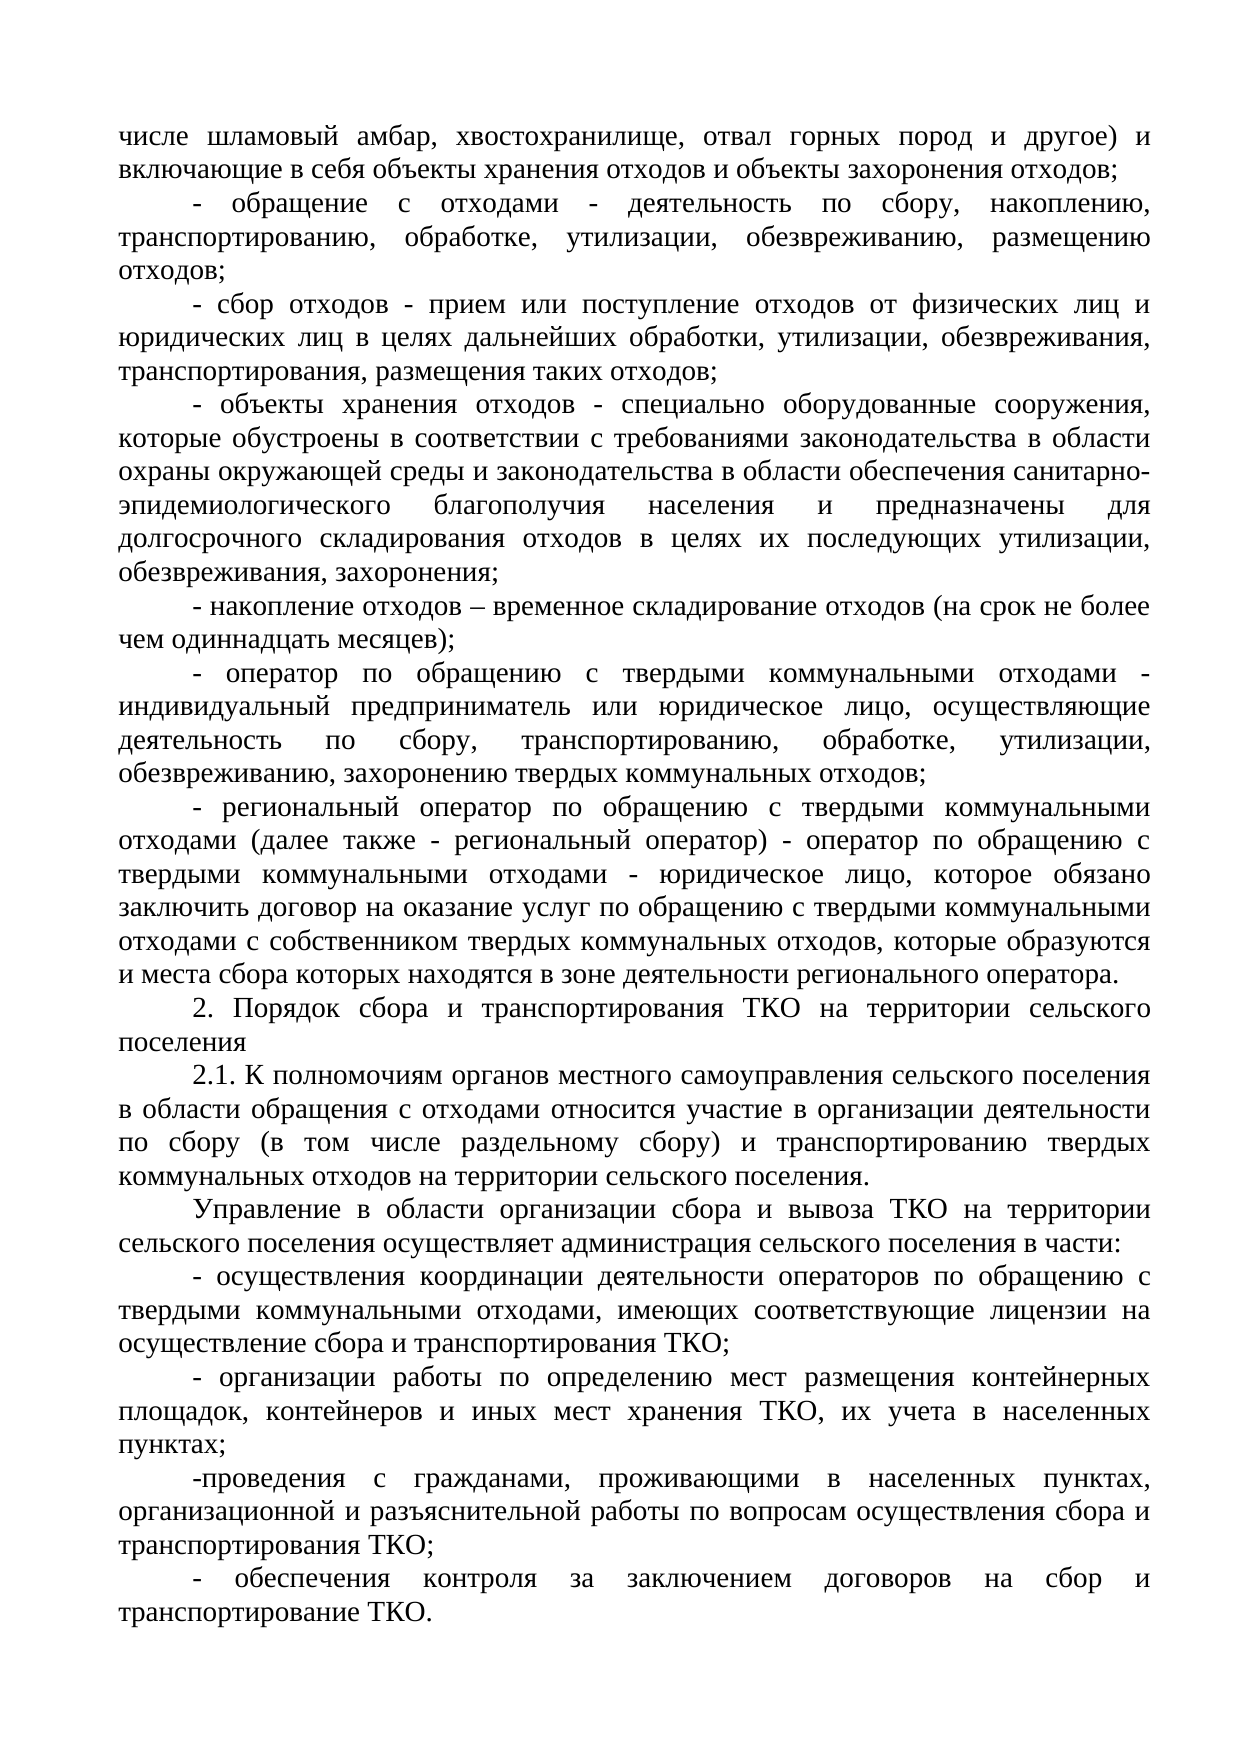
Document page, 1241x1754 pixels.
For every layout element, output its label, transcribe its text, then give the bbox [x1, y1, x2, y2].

text Управление в области организации сбора и вывоза ТКО на территории сельского поселения осуществляет администрация сельского поселения в части: [118, 1191, 1152, 1258]
text -проведения с гражданами, проживающими в населенных пунктах, организационной и разъяснительной работы по вопросам осуществления сбора и транспортирования ТКО; [118, 1460, 1152, 1560]
text - обращение с отходами - деятельность по сбору, накоплению, транспортированию, обработке, утилизации, обезвреживанию, размещению отходов; [118, 185, 1152, 286]
text - оператор по обращению с твердыми коммунальными отходами - индивидуальный предприниматель или юридическое лицо, осуществляющие деятельность по сбору, транспортированию, обработке, утилизации, обезвреживанию, захоронению твердых коммунальных отходов; [118, 655, 1152, 789]
text - организации работы по определению мест размещения контейнерных площадок, контейнеров и иных мест хранения ТКО, их учета в населенных пунктах; [118, 1359, 1152, 1460]
text - объекты хранения отходов - специально оборудованные сооружения, которые обустроены в соответствии с требованиями законодательства в области охраны окружающей среды и законодательства в области обеспечения санитарно-эпидемиологического благополучия населения и предназначены для долгосрочного складирования отходов в целях их последующих утилизации, обезвреживания, захоронения; [118, 386, 1152, 588]
text 2. Порядок сбора и транспортирования ТКО на территории сельского поселения [118, 990, 1152, 1057]
text - сбор отходов - прием или поступление отходов от физических лиц и юридических лиц в целях дальнейших обработки, утилизации, обезвреживания, транспортирования, размещения таких отходов; [118, 286, 1152, 386]
text 2.1. К полномочиям органов местного самоуправления сельского поселения в области обращения с отходами относится участие в организации деятельности по сбору (в том числе раздельному сбору) и транспортированию твердых коммунальных отходов на территории сельского поселения. [118, 1057, 1152, 1191]
text - региональный оператор по обращению с твердыми коммунальными отходами (далее также - региональный оператор) - оператор по обращению с твердыми коммунальными отходами - юридическое лицо, которое обязано заключить договор на оказание услуг по обращению с твердыми коммунальными отходами с собственником твердых коммунальных отходов, которые образуются и места сбора которых находятся в зоне деятельности регионального оператора. [118, 789, 1152, 990]
text - осуществления координации деятельности операторов по обращению с твердыми коммунальными отходами, имеющих соответствующие лицензии на осуществление сбора и транспортирования ТКО; [118, 1258, 1152, 1359]
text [118, 118, 1152, 185]
text - накопление отходов – временное складирование отходов (на срок не более чем одиннадцать месяцев); [118, 588, 1152, 655]
text - обеспечения контроля за заключением договоров на сбор и транспортирование ТКО. [118, 1560, 1152, 1627]
